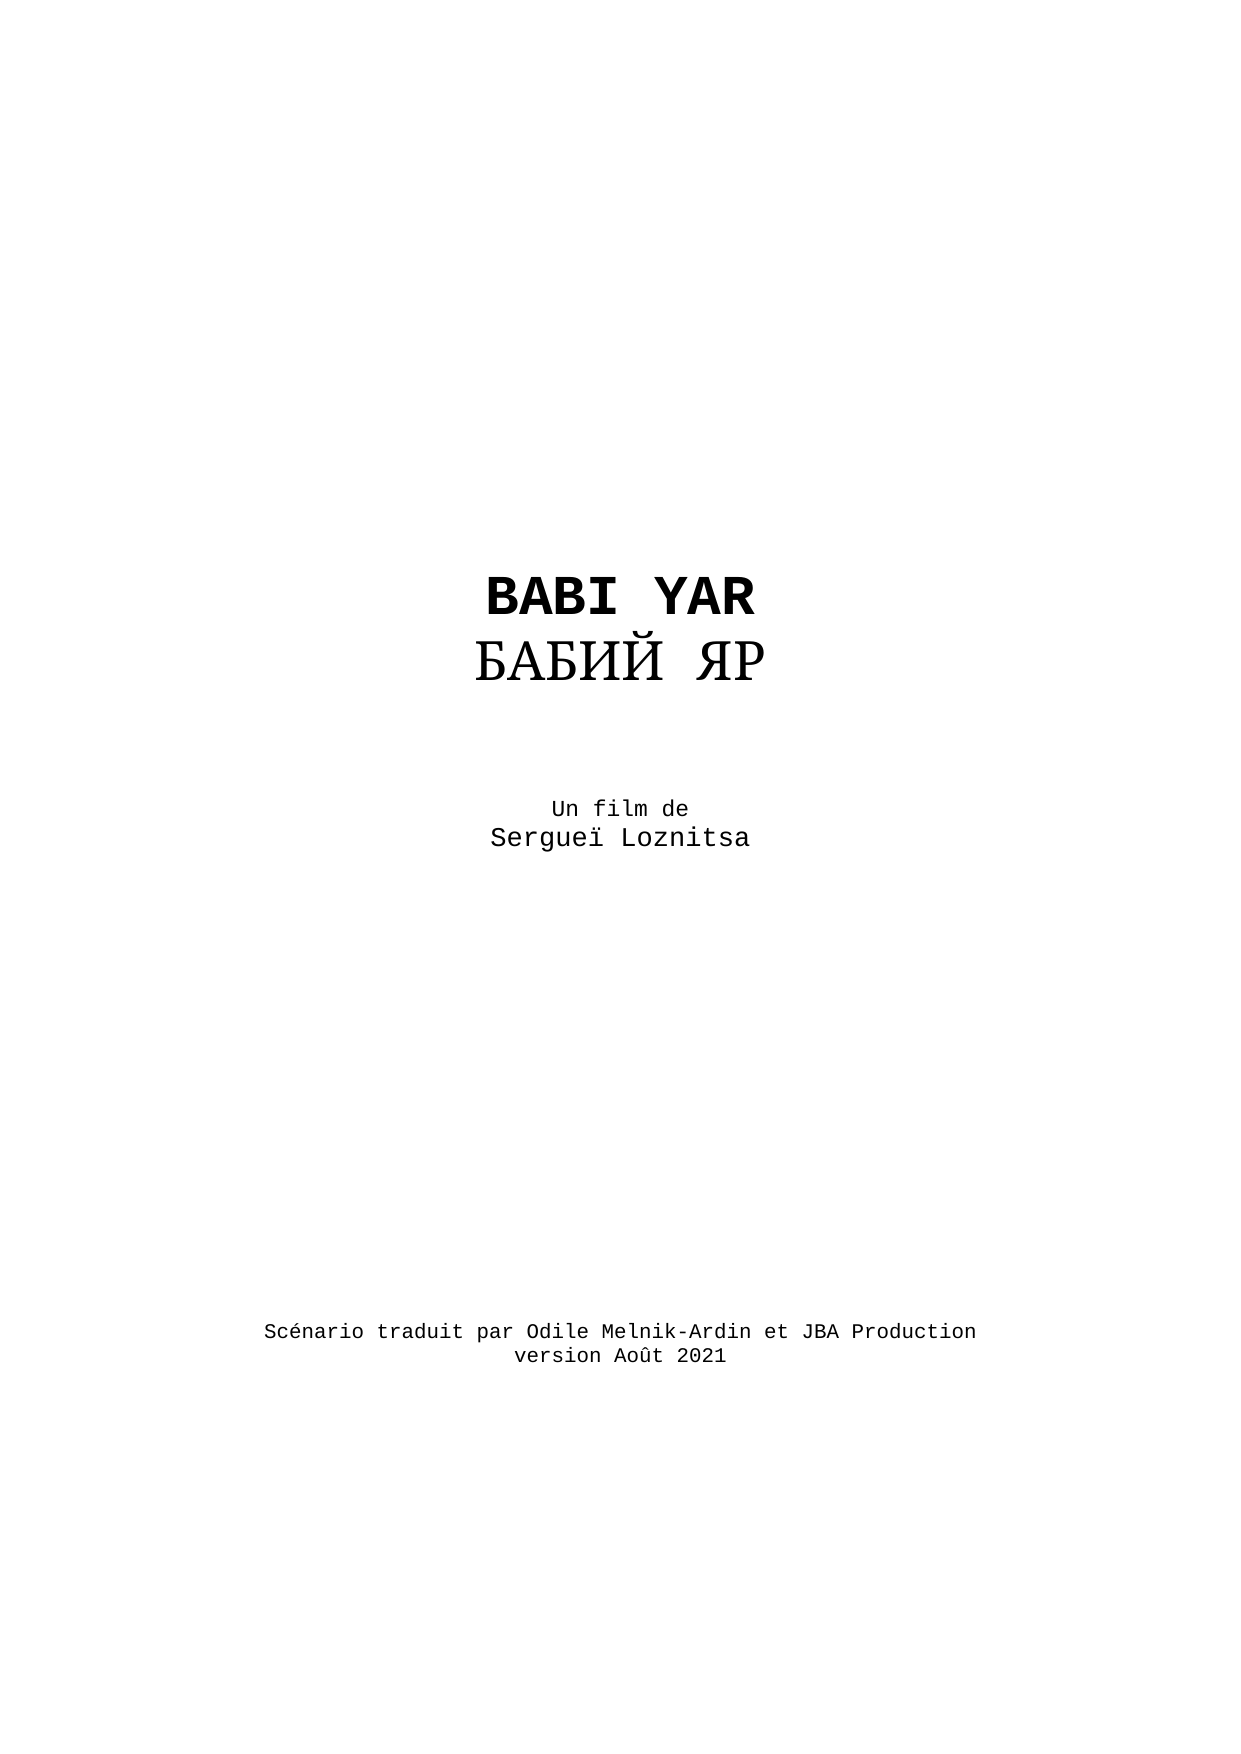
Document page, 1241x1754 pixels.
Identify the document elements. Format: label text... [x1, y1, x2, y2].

text Sergueï Loznitsa [148, 824, 1093, 854]
text version Août 2021 [148, 1345, 1093, 1368]
text БАБИЙ ЯР [148, 632, 1093, 694]
text Scénario traduit par Odile Melnik-Ardin et JBA Production [148, 1321, 1093, 1345]
text Un film de [148, 798, 1093, 824]
text BABI YAR [148, 568, 1093, 632]
